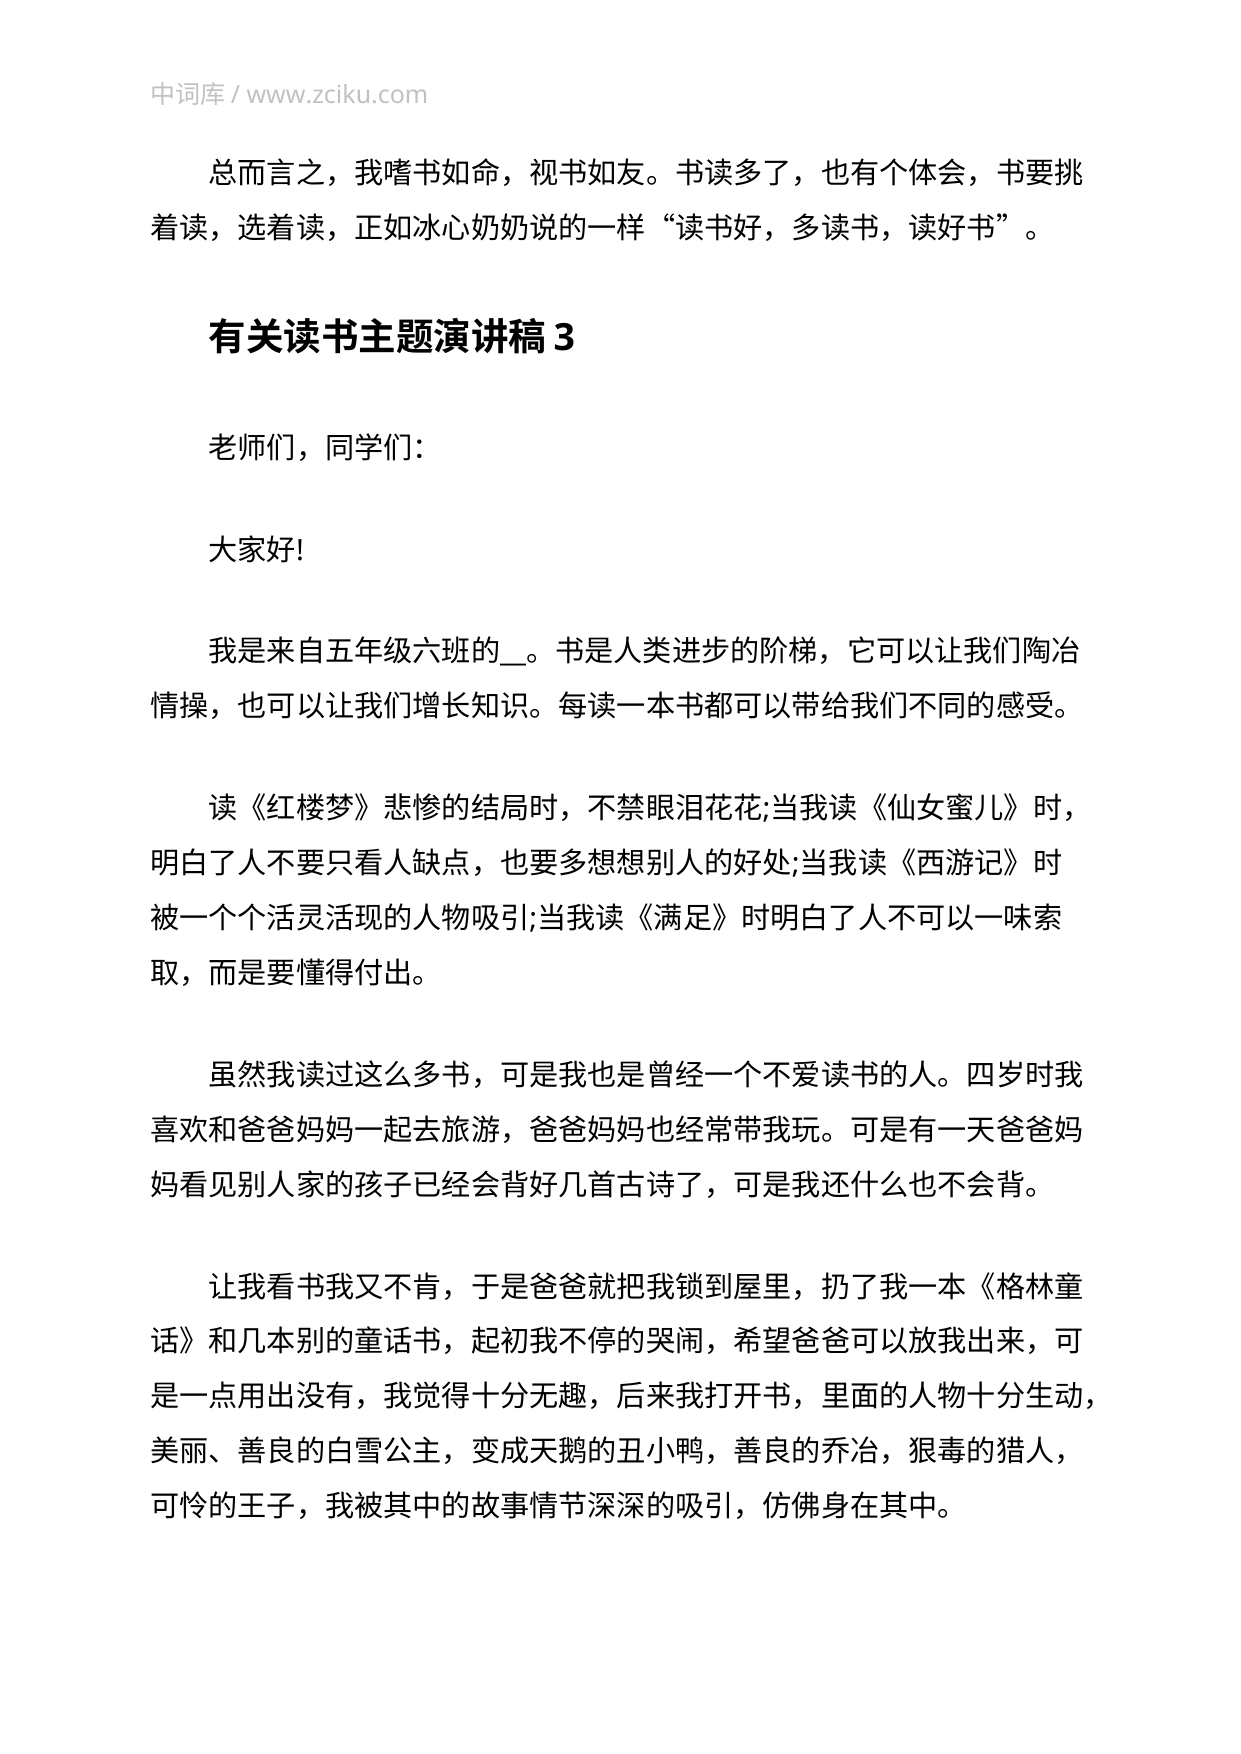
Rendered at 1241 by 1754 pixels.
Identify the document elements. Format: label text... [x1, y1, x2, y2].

text 我是来自五年级六班的__。书是人类进步的阶梯，它可以让我们陶冶情操，也可以让我们增长知识。每读一本书都可以带给我们不同的感受。 [150, 628, 1090, 725]
text 有关读书主题演讲稿3 [150, 307, 1090, 361]
text 虽然我读过这么多书，可是我也是曾经一个不爱读书的人。四岁时我喜欢和爸爸妈妈一起去旅游，爸爸妈妈也经常带我玩。可是有一天爸爸妈妈看见别人家的孩子已经会背好几首古诗了，可是我还什么也不会背。 [150, 1052, 1090, 1204]
text 让我看书我又不肯，于是爸爸就把我锁到屋里，扔了我一本《格林童话》和几本别的童话书，起初我不停的哭闹，希望爸爸可以放我出来，可是一点用出没有，我觉得十分无趣，后来我打开书，里面的人物十分生动，美丽、善良的白雪公主，变成天鹅的丑小鸭，善良的乔冶，狠毒的猎人，可怜的王子，我被其中的故事情节深深的吸引，仿佛身在其中。 [150, 1263, 1090, 1525]
text 总而言之，我嗜书如命，视书如友。书读多了，也有个体会，书要挑着读，选着读，正如冰心奶奶说的一样“读书好，多读书，读好书”。 [150, 150, 1090, 247]
text 老师们，同学们： [150, 424, 1090, 467]
text 大家好! [150, 526, 1090, 568]
text 读《红楼梦》悲惨的结局时，不禁眼泪花花;当我读《仙女蜜儿》时，明白了人不要只看人缺点，也要多想想别人的好处;当我读《西游记》时被一个个活灵活现的人物吸引;当我读《满足》时明白了人不可以一味索取，而是要懂得付出。 [150, 785, 1090, 992]
